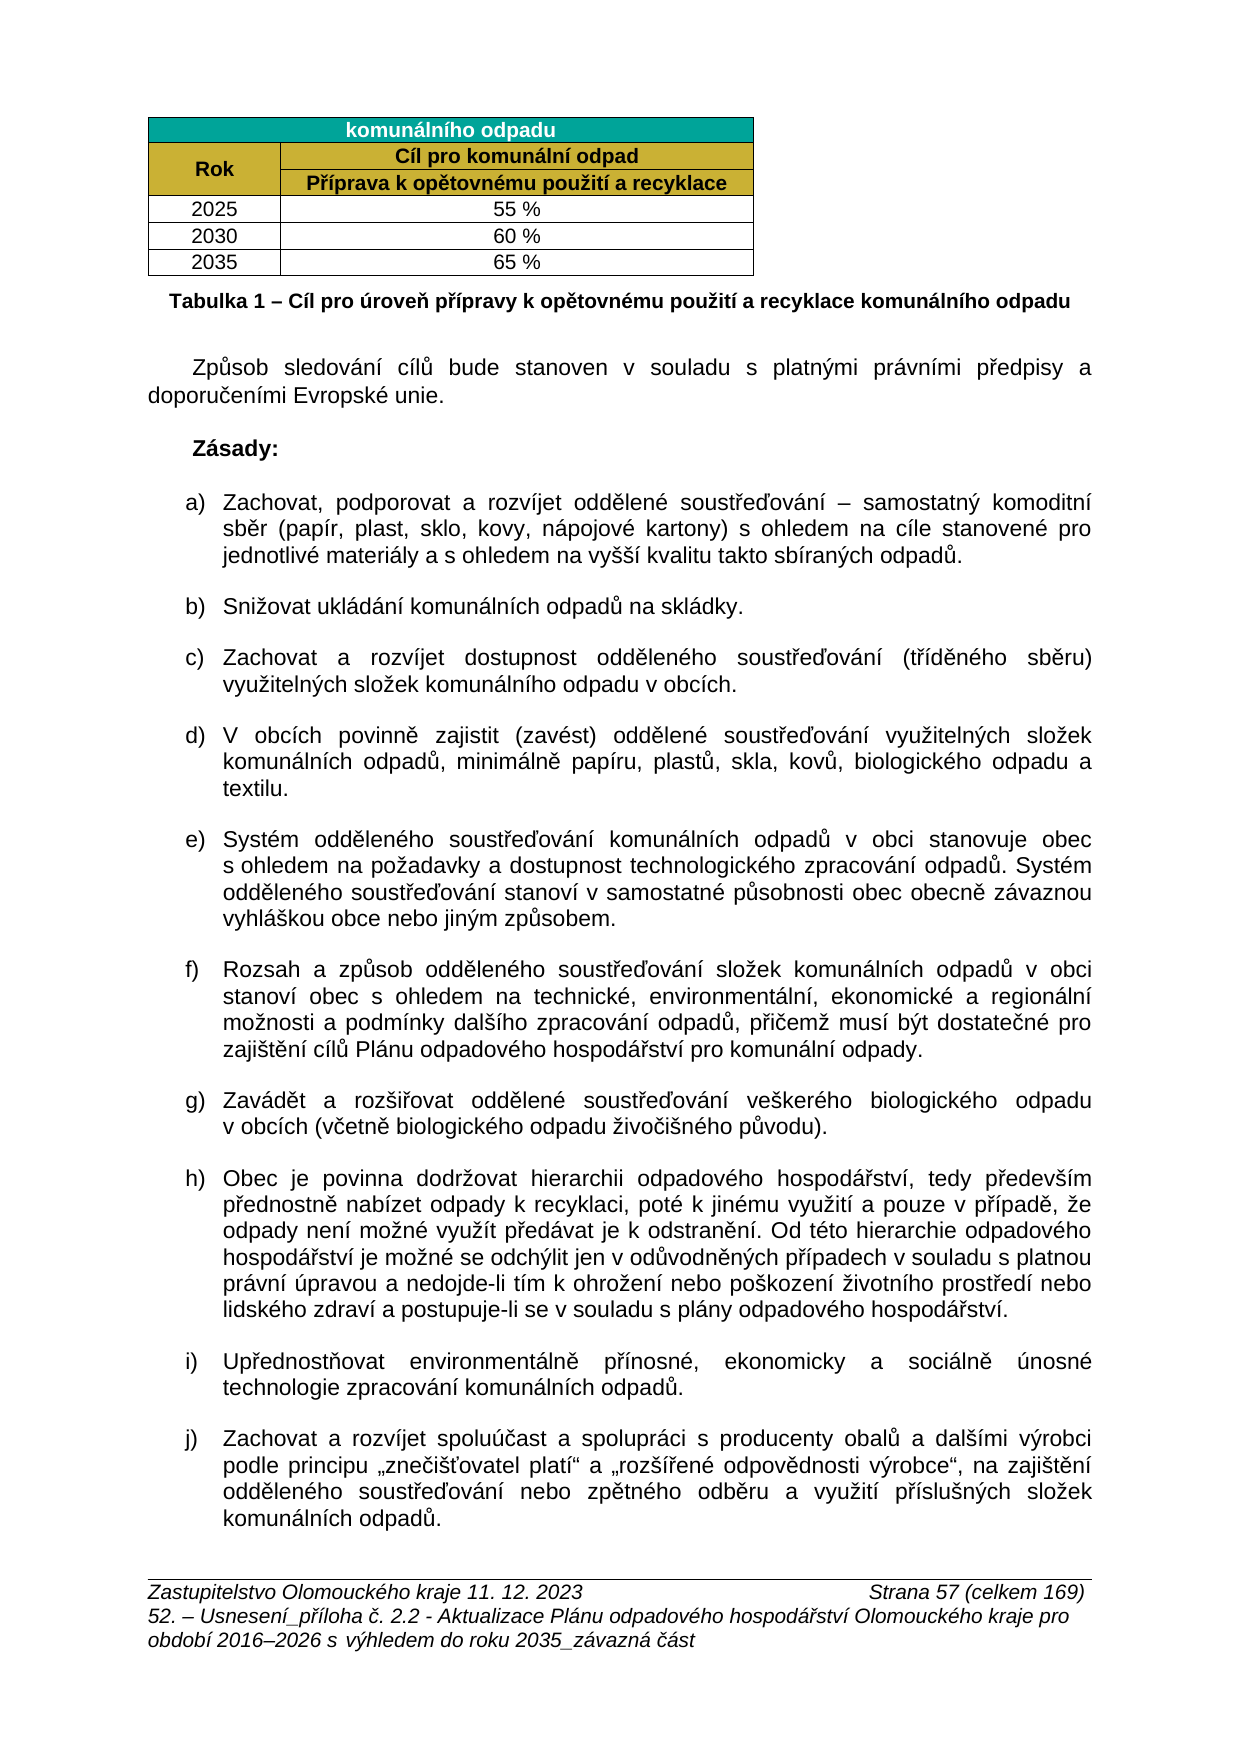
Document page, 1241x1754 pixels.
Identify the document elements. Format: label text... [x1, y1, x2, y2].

list Snižovat ukládání komunálních odpadů na skládky. [185, 593, 1092, 619]
table_cell 2030 [149, 223, 280, 248]
table_cell 2035 [149, 250, 280, 275]
list V obcích povinně zajistit (zavést) oddělené soustřeďování využitelných složek komunálních odpadů, minimálně papíru, plastů, skla, kovů, biologického odpadu a textilu. [185, 722, 1092, 801]
text Zásady: [148, 435, 1092, 462]
text Způsob sledování cílů bude stanoven v souladu s platnými právními předpisy a doporučeními Evropské unie. [148, 353, 1092, 408]
list Rozsah a způsob odděleného soustřeďování složek komunálních odpadů v obci stanoví obec s ohledem na technické, environmentální, ekonomické a regionální možnosti a podmínky dalšího zpracování odpadů, přičemž musí být dostatečné pro zajištění cílů Plánu odpadového hospodářství pro komunální odpady. [185, 956, 1092, 1062]
list Obec je povinna dodržovat hierarchii odpadového hospodářství, tedy především přednostně nabízet odpady k recyklaci, poté k jinému využití a pouze v případě, že odpady není možné využít předávat je k odstranění. Od této hierarchie odpadového hospodářství je možné se odchýlit jen v odůvodněných případech v souladu s platnou právní úpravou a nedojde-li tím k ohrožení nebo poškození životního prostředí nebo lidského zdraví a postupuje-li se v souladu s plány odpadového hospodářství. [185, 1164, 1092, 1323]
list Systém odděleného soustřeďování komunálních odpadů v obci stanovuje obec s ohledem na požadavky a dostupnost technologického zpracování odpadů. Systém odděleného soustřeďování stanoví v samostatné působnosti obec obecně závaznou vyhláškou obce nebo jiným způsobem. [185, 826, 1092, 931]
table_cell Příprava k opětovnému použití a recyklace [281, 170, 753, 195]
list Zachovat, podporovat a rozvíjet oddělené soustřeďování – samostatný komoditní sběr (papír, plast, sklo, kovy, nápojové kartony) s ohledem na cíle stanovené pro jednotlivé materiály a s ohledem na vyšší kvalitu takto sbíraných odpadů. [185, 489, 1092, 568]
list Zavádět a rozšiřovat oddělené soustřeďování veškerého biologického odpadu v obcích (včetně biologického odpadu živočišného původu). [185, 1087, 1092, 1139]
table_cell 55 % [281, 196, 753, 222]
table_cell 2025 [149, 196, 280, 222]
table_cell Rok [149, 143, 280, 195]
list Zachovat a rozvíjet spoluúčast a spolupráci s producenty obalů a dalšími výrobci podle principu „znečišťovatel platí“ a „rozšířené odpovědnosti výrobce“, na zajištění odděleného soustřeďování nebo zpětného odběru a využití příslušných složek komunálních odpadů. [185, 1425, 1092, 1531]
table_cell 65 % [281, 250, 753, 275]
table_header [149, 118, 753, 142]
table_cell Cíl pro komunální odpad [281, 143, 753, 169]
list Upřednostňovat environmentálně přínosné, ekonomicky a sociálně únosné technologie zpracování komunálních odpadů. [185, 1348, 1092, 1400]
list Zachovat a rozvíjet dostupnost odděleného soustřeďování (tříděného sběru) využitelných složek komunálního odpadu v obcích. [185, 644, 1092, 697]
table_cell 60 % [281, 223, 753, 248]
